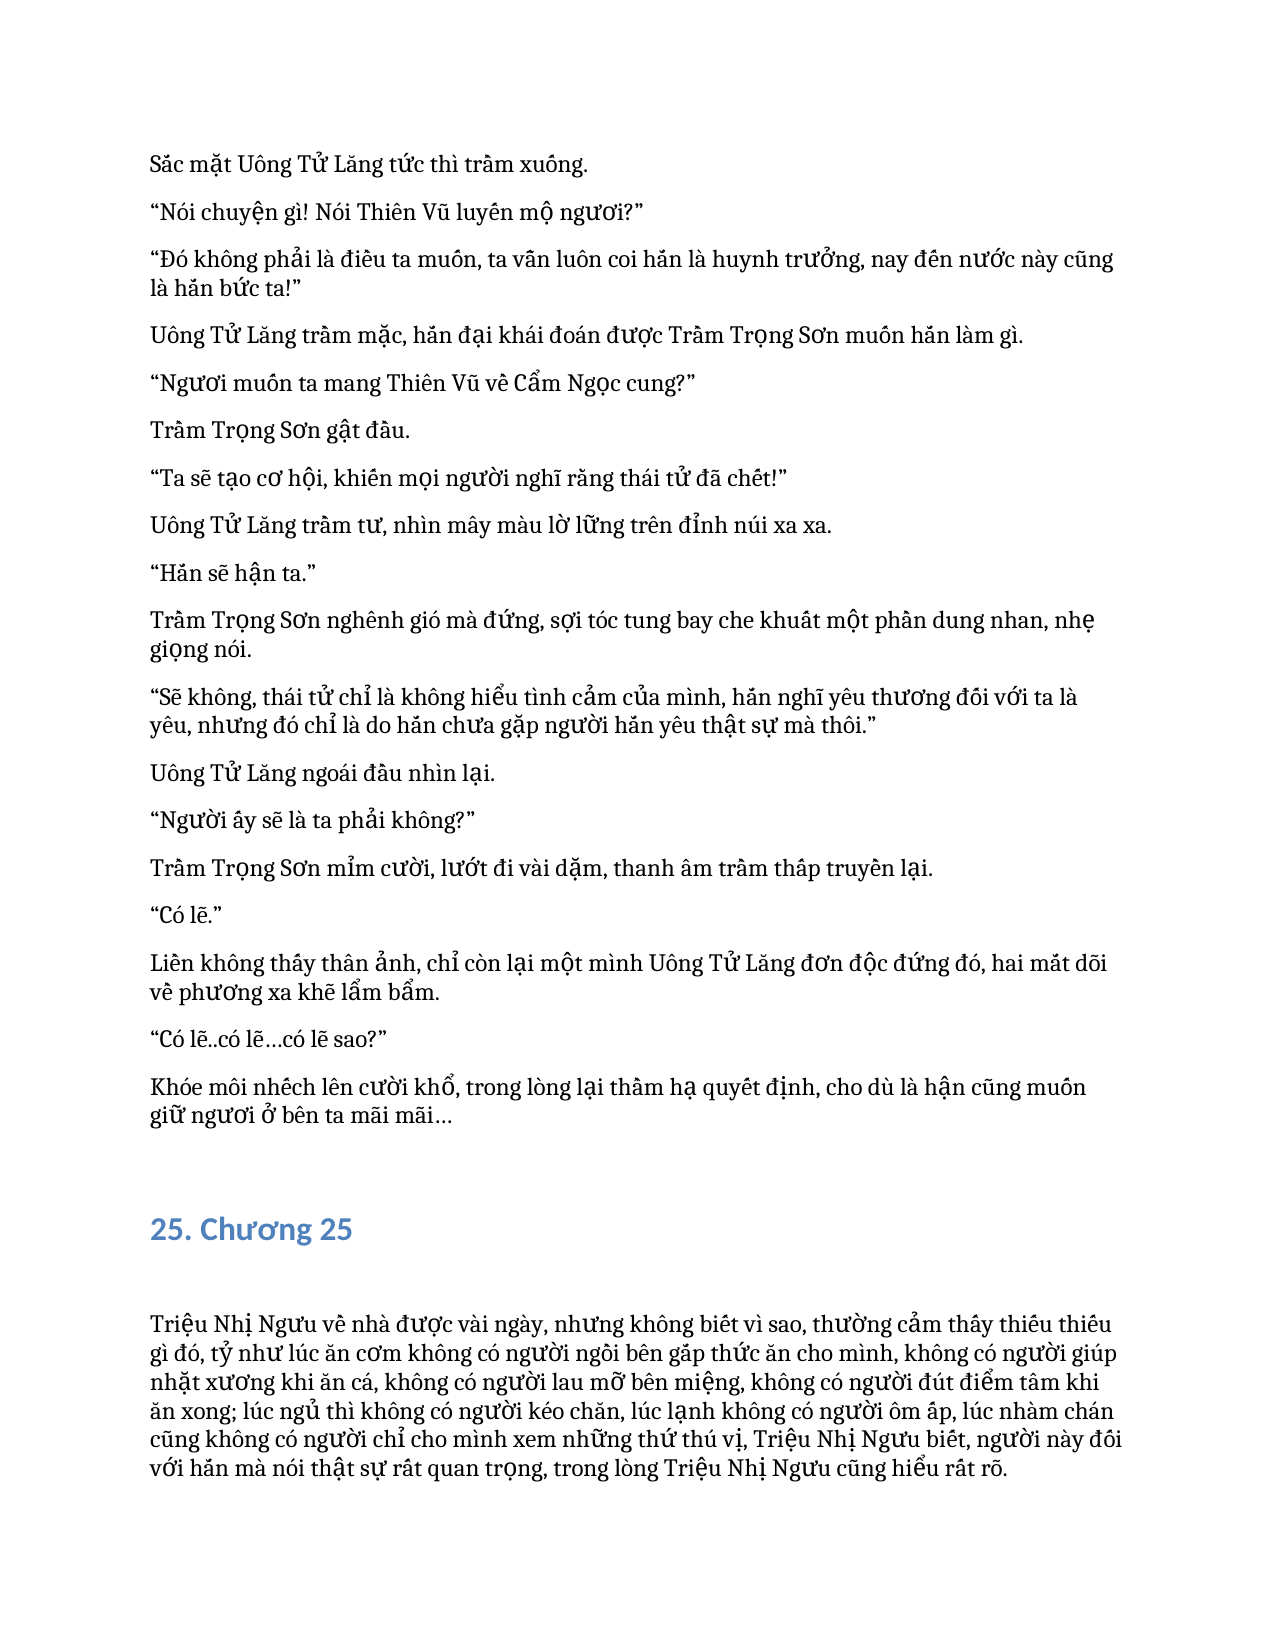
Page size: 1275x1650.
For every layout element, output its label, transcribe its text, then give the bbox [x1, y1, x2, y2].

text “Ngươi muốn ta mang Thiên Vũ về Cẩm Ngọc cung?” [150, 369, 1125, 397]
text Uông Tử Lăng trầm tư, nhìn mây màu lờ lững trên đỉnh núi xa xa. [150, 511, 1125, 540]
text “Sẽ không, thái tử chỉ là không hiểu tình cảm của mình, hắn nghĩ yêu thương đối với ta là yêu, nhưng đó chỉ là do hắn chưa gặp người hắn yêu thật sự mà thôi.” [150, 682, 1125, 740]
text “Có lẽ.” [150, 901, 1125, 930]
text Triệu Nhị Ngưu về nhà được vài ngày, nhưng không biết vì sao, thường cảm thấy thiếu thiếu gì đó, tỷ như lúc ăn cơm không có người ngồi bên gắp thức ăn cho mình, không có người giúp nhặt xương khi ăn cá, không có người lau mỡ bên miệng, không có người đút điểm tâm khi ăn xong; lúc ngủ thì không có người kéo chăn, lúc lạnh không có người ôm ấp, lúc nhàm chán cũng không có người chỉ cho mình xem những thứ thú vị, Triệu Nhị Ngưu biết, người này đối với hắn mà nói thật sự rất quan trọng, trong lòng Triệu Nhị Ngưu cũng hiểu rất rõ. [150, 1253, 1125, 1483]
text Uông Tử Lăng ngoái đầu nhìn lại. [150, 759, 1125, 787]
text Trầm Trọng Sơn gật đầu. [150, 416, 1125, 445]
subtitle 25. Chương 25 [150, 1208, 1125, 1249]
text “Nói chuyện gì! Nói Thiên Vũ luyến mộ ngươi?” [150, 197, 1125, 226]
text Sắc mặt Uông Tử Lăng tức thì trầm xuống. [150, 150, 1125, 179]
text “Đó không phải là điều ta muốn, ta vẫn luôn coi hắn là huynh trưởng, nay đến nước này cũng là hắn bức ta!” [150, 245, 1125, 302]
text Uông Tử Lăng trầm mặc, hắn đại khái đoán được Trầm Trọng Sơn muốn hắn làm gì. [150, 321, 1125, 350]
text “Người ấy sẽ là ta phải không?” [150, 806, 1125, 835]
text Khóe môi nhếch lên cười khổ, trong lòng lại thầm hạ quyết định, cho dù là hận cũng muốn giữ ngươi ở bên ta mãi mãi… [150, 1072, 1125, 1187]
text “Có lẽ..có lẽ…có lẽ sao?” [150, 1025, 1125, 1054]
text “Hắn sẽ hận ta.” [150, 559, 1125, 587]
text Trầm Trọng Sơn mỉm cười, lướt đi vài dặm, thanh âm trầm thấp truyền lại. [150, 854, 1125, 882]
text “Ta sẽ tạo cơ hội, khiến mọi người nghĩ rằng thái tử đã chết!” [150, 464, 1125, 492]
text Liền không thấy thân ảnh, chỉ còn lại một mình Uông Tử Lăng đơn độc đứng đó, hai mắt dõi về phương xa khẽ lẩm bẩm. [150, 949, 1125, 1006]
text Trầm Trọng Sơn nghênh gió mà đứng, sợi tóc tung bay che khuất một phần dung nhan, nhẹ giọng nói. [150, 606, 1125, 664]
